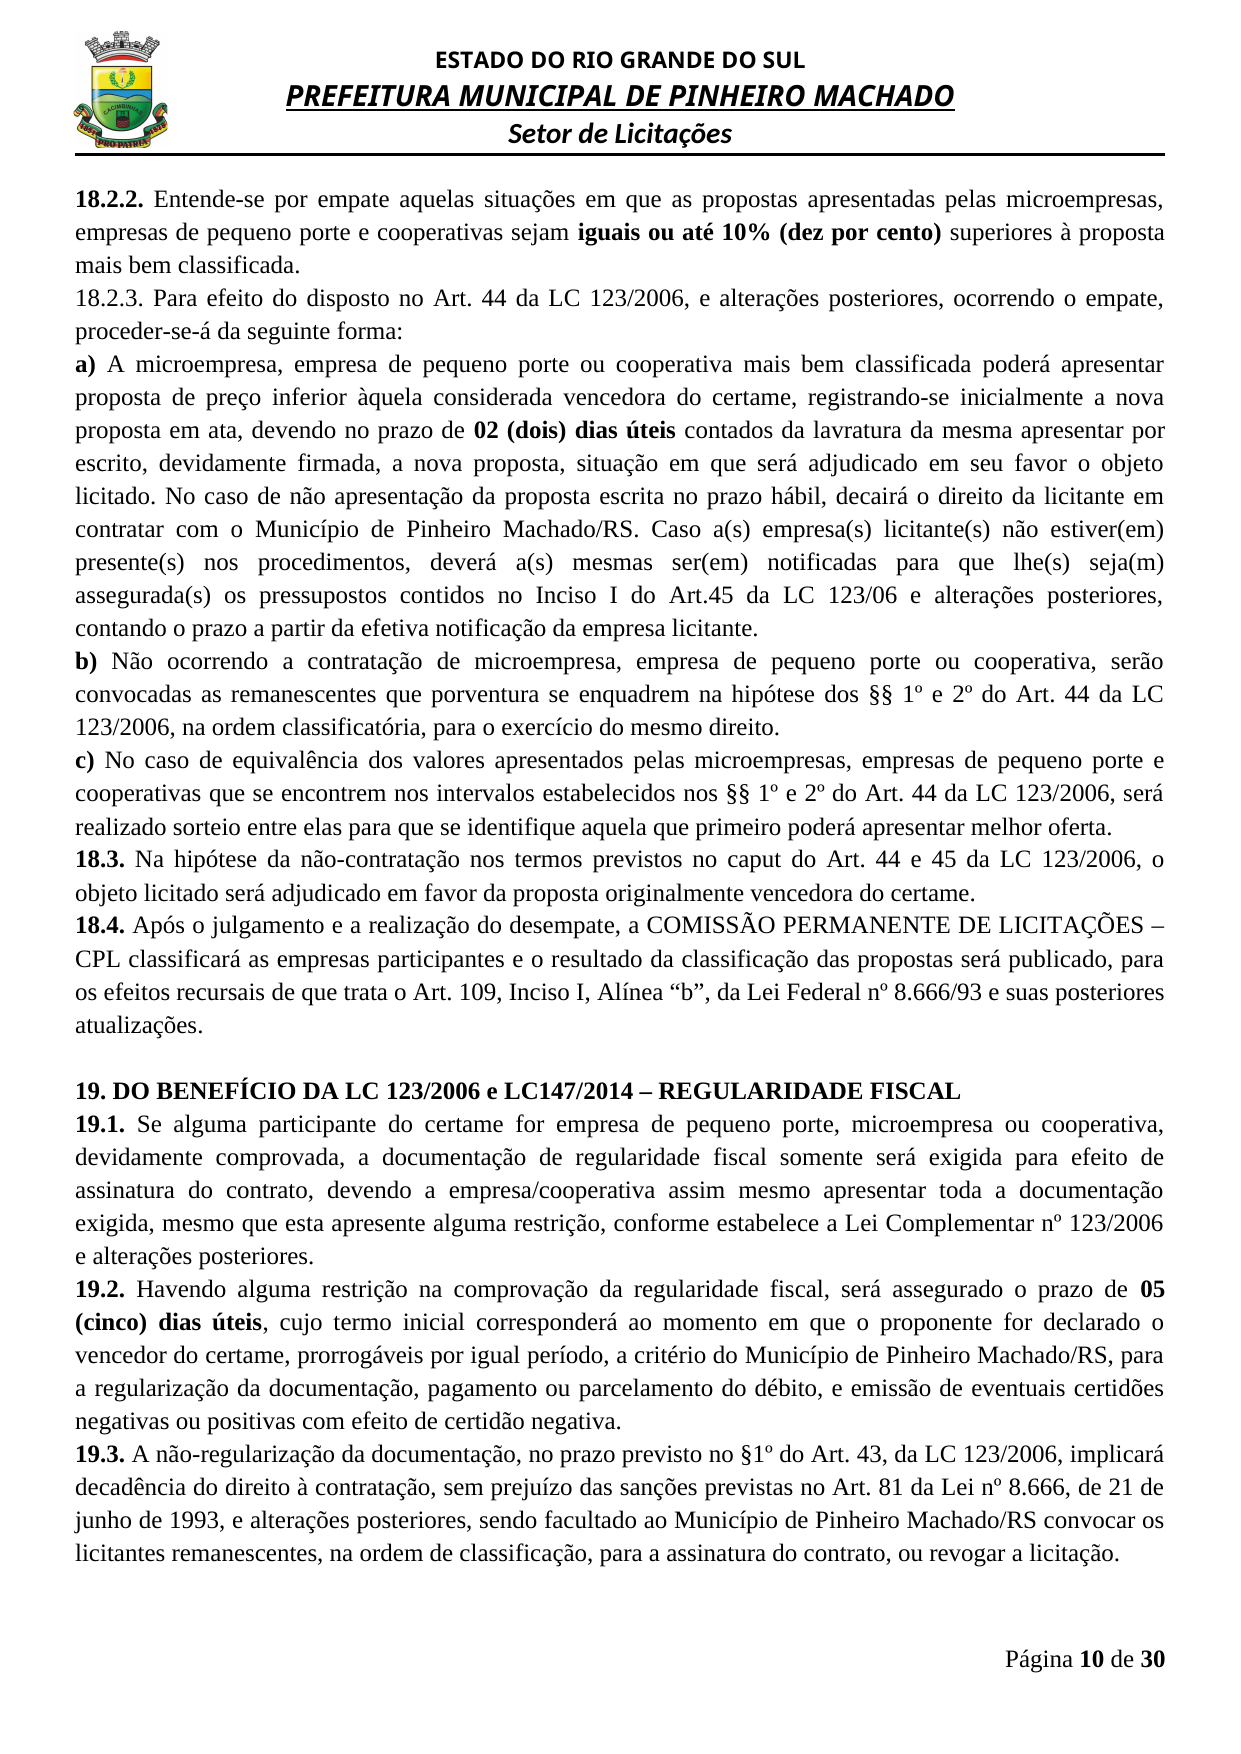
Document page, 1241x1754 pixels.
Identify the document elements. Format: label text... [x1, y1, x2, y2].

text 19.1. Se alguma participante do certame for empresa de pequeno porte, microempresa ou cooperativa, devidamente comprovada, a documentação de regularidade fiscal somente será exigida para efeito de assinatura do contrato, devendo a empresa/cooperativa assim mesmo apresentar toda a documentação exigida, mesmo que esta apresente alguma restrição, conforme estabelece a Lei Complementar nº 123/2006 e alterações posteriores. [75, 1109, 1165, 1269]
text 18.2.3. Para efeito do disposto no Art. 44 da LC 123/2006, e alterações posteriores, ocorrendo o empate, proceder-se-á da seguinte forma: [75, 283, 1165, 345]
text 18.2.2. Entende-se por empate aquelas situações em que as propostas apresentadas pelas microempresas, empresas de pequeno porte e cooperativas sejam iguais ou até 10% (dez por cento) superiores à proposta mais bem classificada. [75, 184, 1165, 279]
picture [73, 31, 168, 148]
text 18.4. Após o julgamento e a realização do desempate, a COMISSÃO PERMANENTE DE LICITAÇÕES – CPL classificará as empresas participantes e o resultado da classificação das propostas será publicado, para os efeitos recursais de que trata o Art. 109, Inciso I, Alínea “b”, da Lei Federal nº 8.666/93 e suas posteriores atualizações. [75, 911, 1165, 1038]
text 19.2. Havendo alguma restrição na comprovação da regularidade fiscal, será assegurado o prazo de 05 (cinco) dias úteis, cujo termo inicial corresponderá ao momento em que o proponente for declarado o vencedor do certame, prorrogáveis por igual período, a critério do Município de Pinheiro Machado/RS, para a regularização da documentação, pagamento ou parcelamento do débito, e emissão de eventuais certidões negativas ou positivas com efeito de certidão negativa. [75, 1274, 1165, 1435]
text a) A microempresa, empresa de pequeno porte ou cooperativa mais bem classificada poderá apresentar proposta de preço inferior àquela considerada vencedora do certame, registrando-se inicialmente a nova proposta em ata, devendo no prazo de 02 (dois) dias úteis contados da lavratura da mesma apresentar por escrito, devidamente firmada, a nova proposta, situação em que será adjudicado em seu favor o objeto licitado. No caso de não apresentação da proposta escrita no prazo hábil, decairá o direito da licitante em contratar com o Município de Pinheiro Machado/RS. Caso a(s) empresa(s) licitante(s) não estiver(em) presente(s) nos procedimentos, deverá a(s) mesmas ser(em) notificadas para que lhe(s) seja(m) assegurada(s) os pressupostos contidos no Inciso I do Art.45 da LC 123/06 e alterações posteriores, contando o prazo a partir da efetiva notificação da empresa licitante. [75, 349, 1165, 642]
text 18.3. Na hipótese da não-contratação nos termos previstos no caput do Art. 44 e 45 da LC 123/2006, o objeto licitado será adjudicado em favor da proposta originalmente vencedora do certame. [75, 844, 1165, 906]
text 19.3. A não-regularização da documentação, no prazo previsto no §1º do Art. 43, da LC 123/2006, implicará decadência do direito à contratação, sem prejuízo das sanções previstas no Art. 81 da Lei nº 8.666, de 21 de junho de 1993, e alterações posteriores, sendo facultado ao Município de Pinheiro Machado/RS convocar os licitantes remanescentes, na ordem de classificação, para a assinatura do contrato, ou revogar a licitação. [75, 1439, 1165, 1567]
text 19. DO BENEFÍCIO DA LC 123/2006 e LC147/2014 – REGULARIDADE FISCAL [75, 1076, 1165, 1104]
text b) Não ocorrendo a contratação de microempresa, empresa de pequeno porte ou cooperativa, serão convocadas as remanescentes que porventura se enquadrem na hipótese dos §§ 1º e 2º do Art. 44 da LC 123/2006, na ordem classificatória, para o exercício do mesmo direito. [75, 646, 1165, 741]
text c) No caso de equivalência dos valores apresentados pelas microempresas, empresas de pequeno porte e cooperativas que se encontrem nos intervalos estabelecidos nos §§ 1º e 2º do Art. 44 da LC 123/2006, será realizado sorteio entre elas para que se identifique aquela que primeiro poderá apresentar melhor oferta. [75, 746, 1165, 840]
